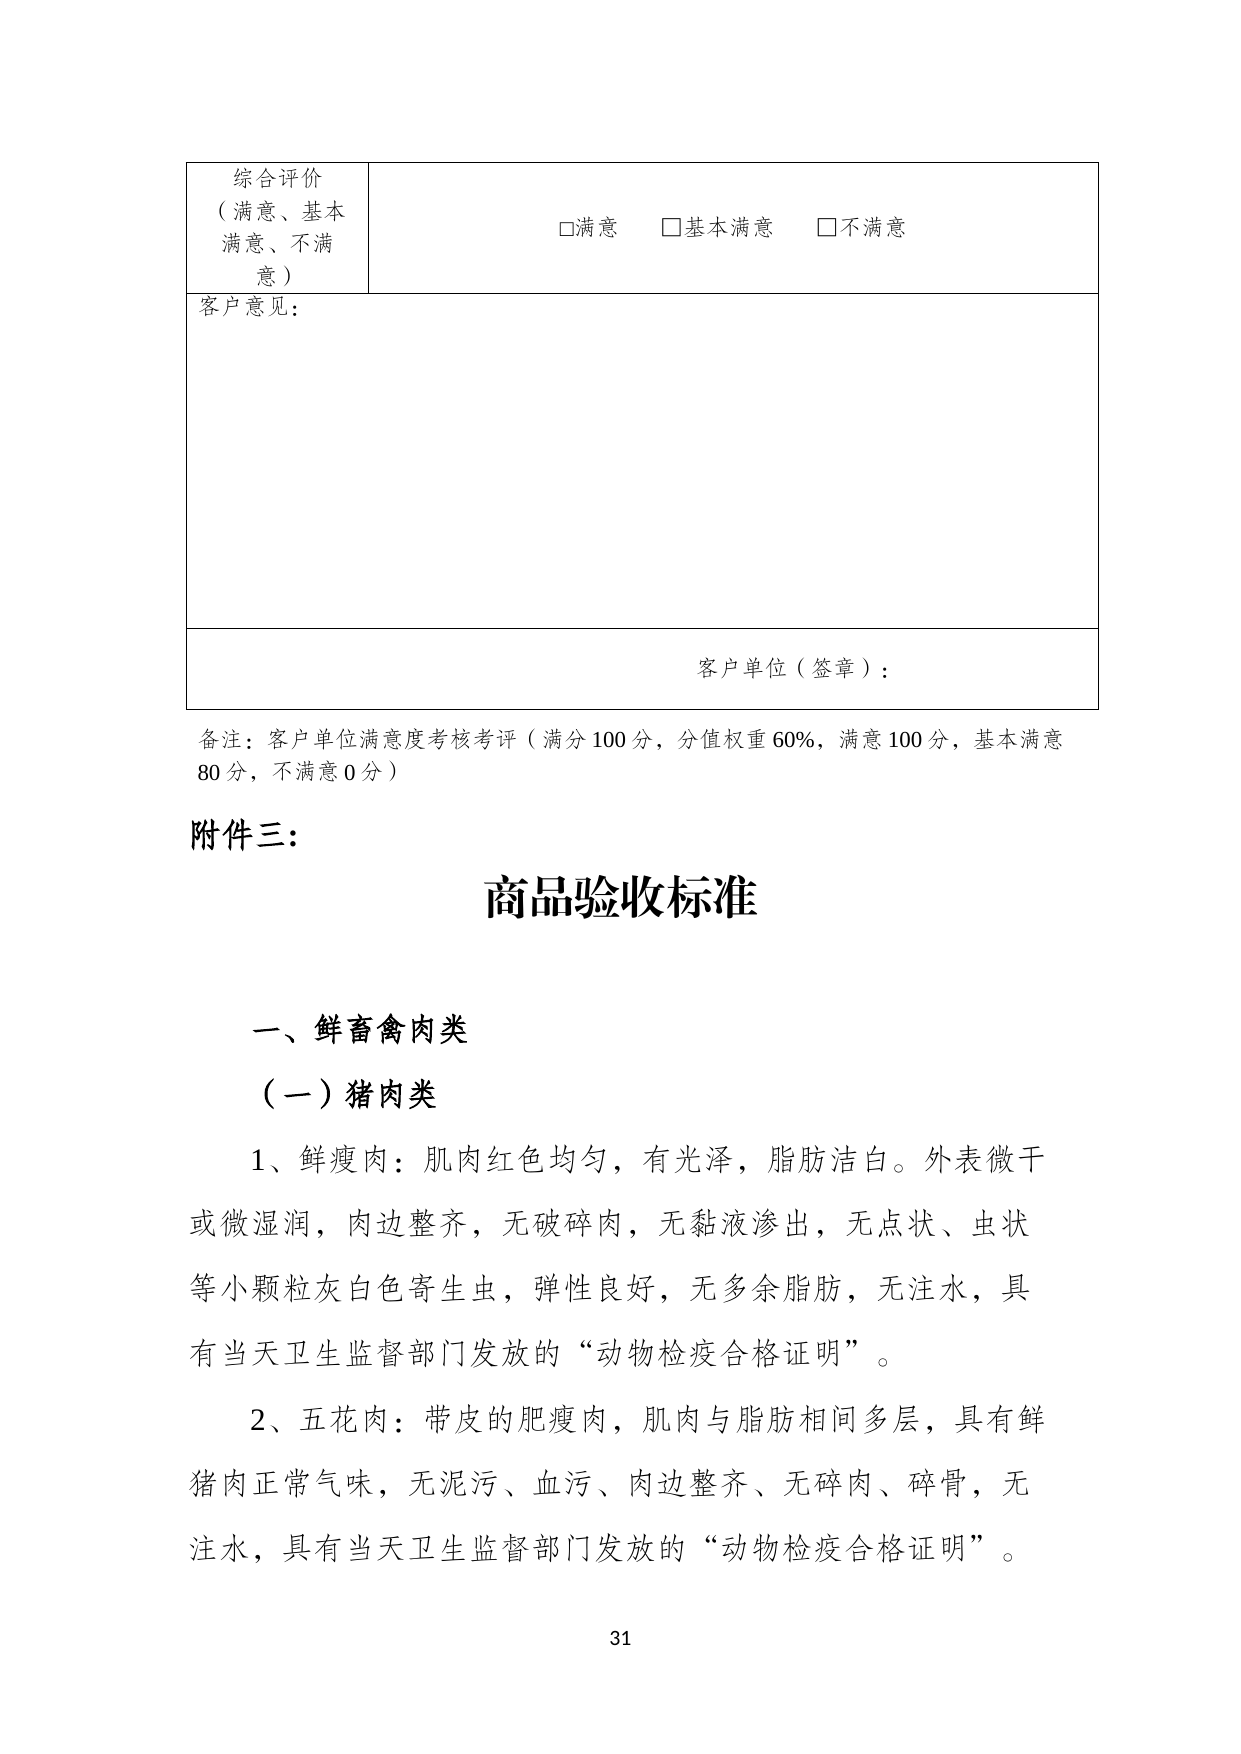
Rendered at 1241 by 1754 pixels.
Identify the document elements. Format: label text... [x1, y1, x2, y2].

table_cell 综合评价 （满意、基本满意、不满意） [187, 163, 368, 293]
table_cell 备注：客户单位满意度考核考评（满分100分，分值权重60%，满意100分，基本满意80分，不满意0分） [186, 710, 1098, 802]
table_cell □满意 □基本满意 □不满意 [369, 163, 1098, 293]
text 商品验收标准 [187, 867, 1053, 932]
text （一）猪肉类 [187, 1062, 1053, 1127]
table_cell 客户单位（签章）： [187, 629, 1098, 709]
text 2、五花肉：带皮的肥瘦肉，肌肉与脂肪相间多层，具有鲜猪肉正常气味，无泥污、血污、肉边整齐、无碎肉、碎骨，无注水，具有当天卫生监督部门发放的“动物检疫合格证明”。 [187, 1387, 1053, 1582]
text 附件三: [187, 802, 1053, 867]
table_cell 客户意见： [187, 294, 1098, 628]
text 一、鲜畜禽肉类 [187, 997, 1053, 1062]
text 1、鲜瘦肉：肌肉红色均匀，有光泽，脂肪洁白。外表微干或微湿润，肉边整齐，无破碎肉，无黏液渗出，无点状、虫状等小颗粒灰白色寄生虫，弹性良好，无多余脂肪，无注水，具有当天卫生监督部门发放的“动物检疫合格证明”。 [187, 1127, 1053, 1387]
